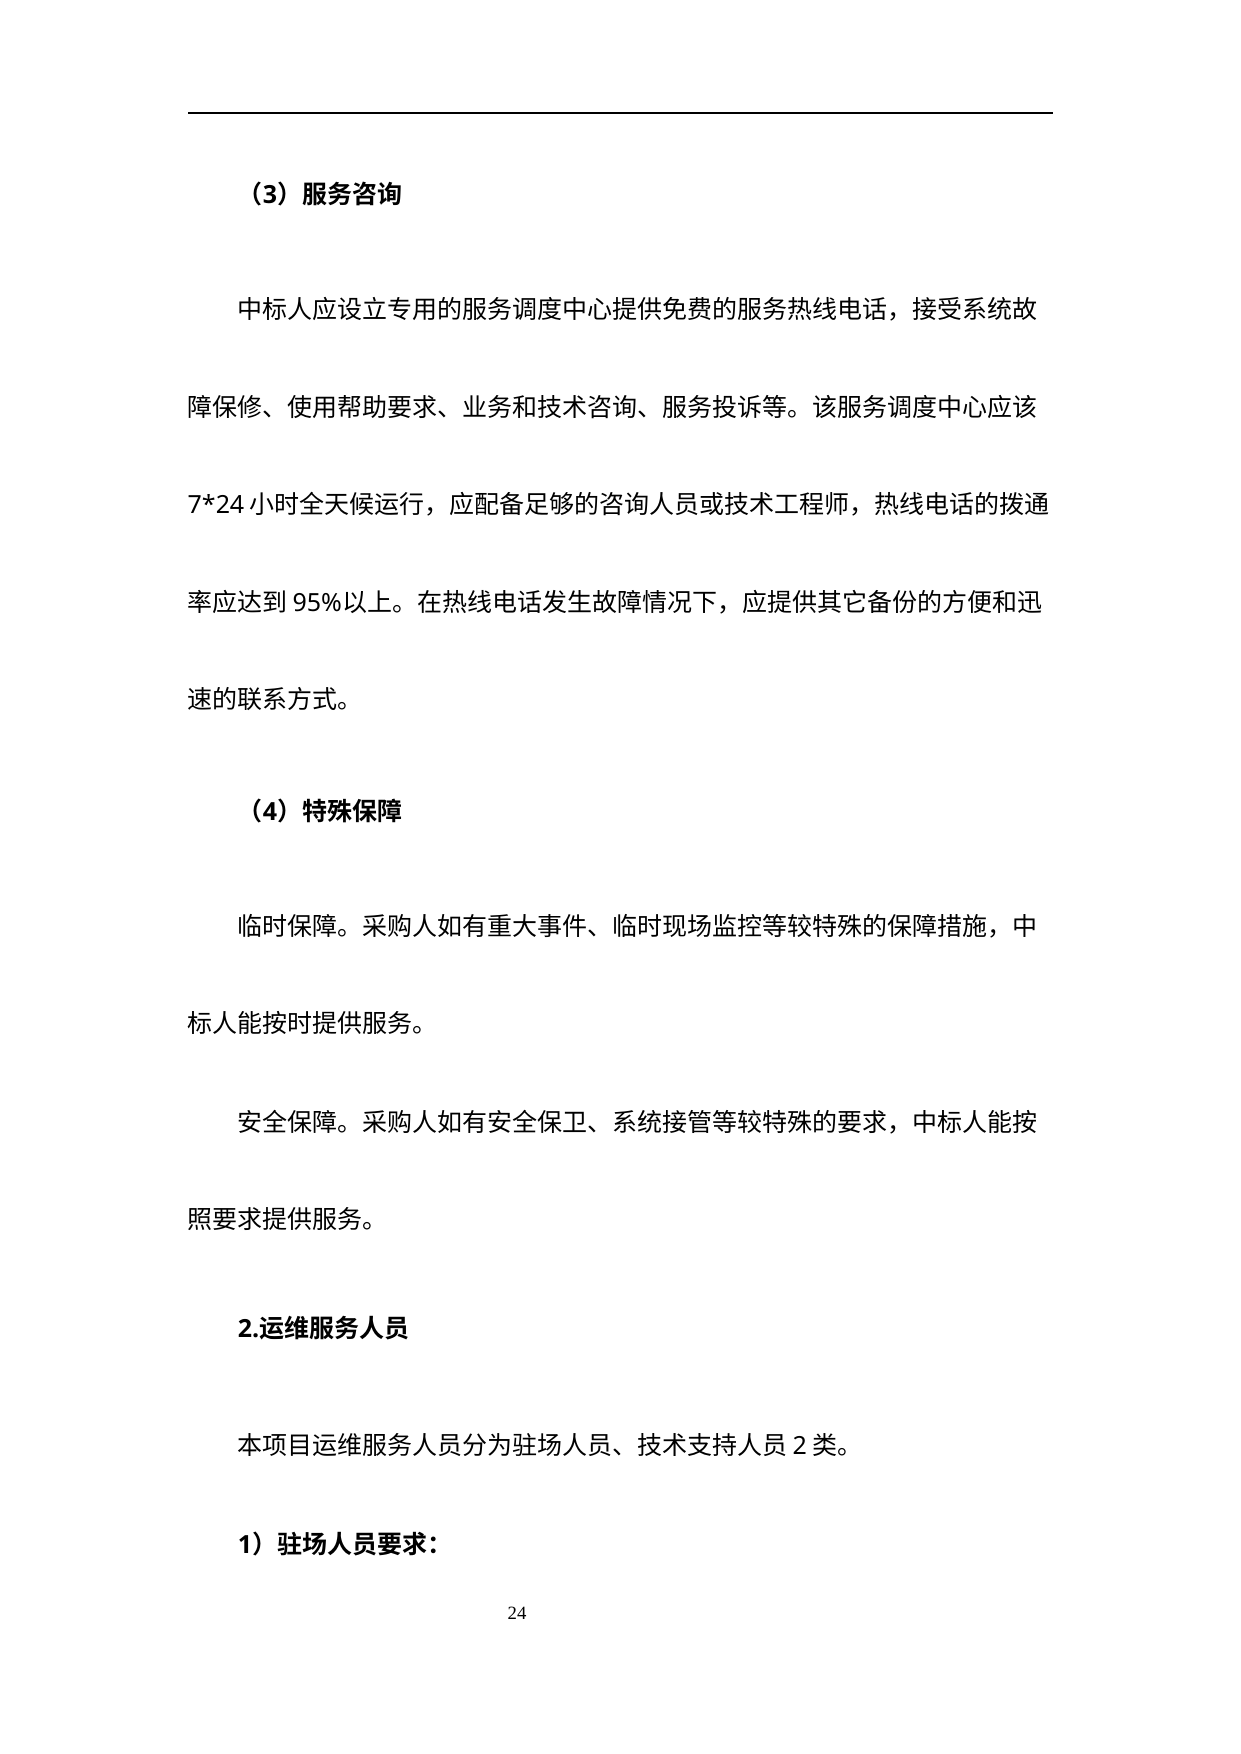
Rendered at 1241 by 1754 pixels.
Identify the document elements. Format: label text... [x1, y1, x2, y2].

text 安全保障。采购人如有安全保卫、系统接管等较特殊的要求，中标人能按照要求提供服务。 [187, 1089, 1053, 1251]
subtitle 2.运维服务人员 [187, 1296, 1053, 1361]
text 临时保障。采购人如有重大事件、临时现场监控等较特殊的保障措施，中标人能按时提供服务。 [187, 893, 1053, 1055]
text 本项目运维服务人员分为驻场人员、技术支持人员2类。 [187, 1412, 1053, 1477]
subtitle （4）特殊保障 [187, 777, 1053, 842]
text 1）驻场人员要求： [187, 1511, 1053, 1576]
text 中标人应设立专用的服务调度中心提供免费的服务热线电话，接受系统故障保修、使用帮助要求、业务和技术咨询、服务投诉等。该服务调度中心应该7*24小时全天候运行，应配备足够的咨询人员或技术工程师，热线电话的拨通率应达到95%以上。在热线电话发生故障情况下，应提供其它备份的方便和迅速的联系方式。 [187, 275, 1053, 730]
subtitle （3）服务咨询 [187, 161, 1053, 226]
